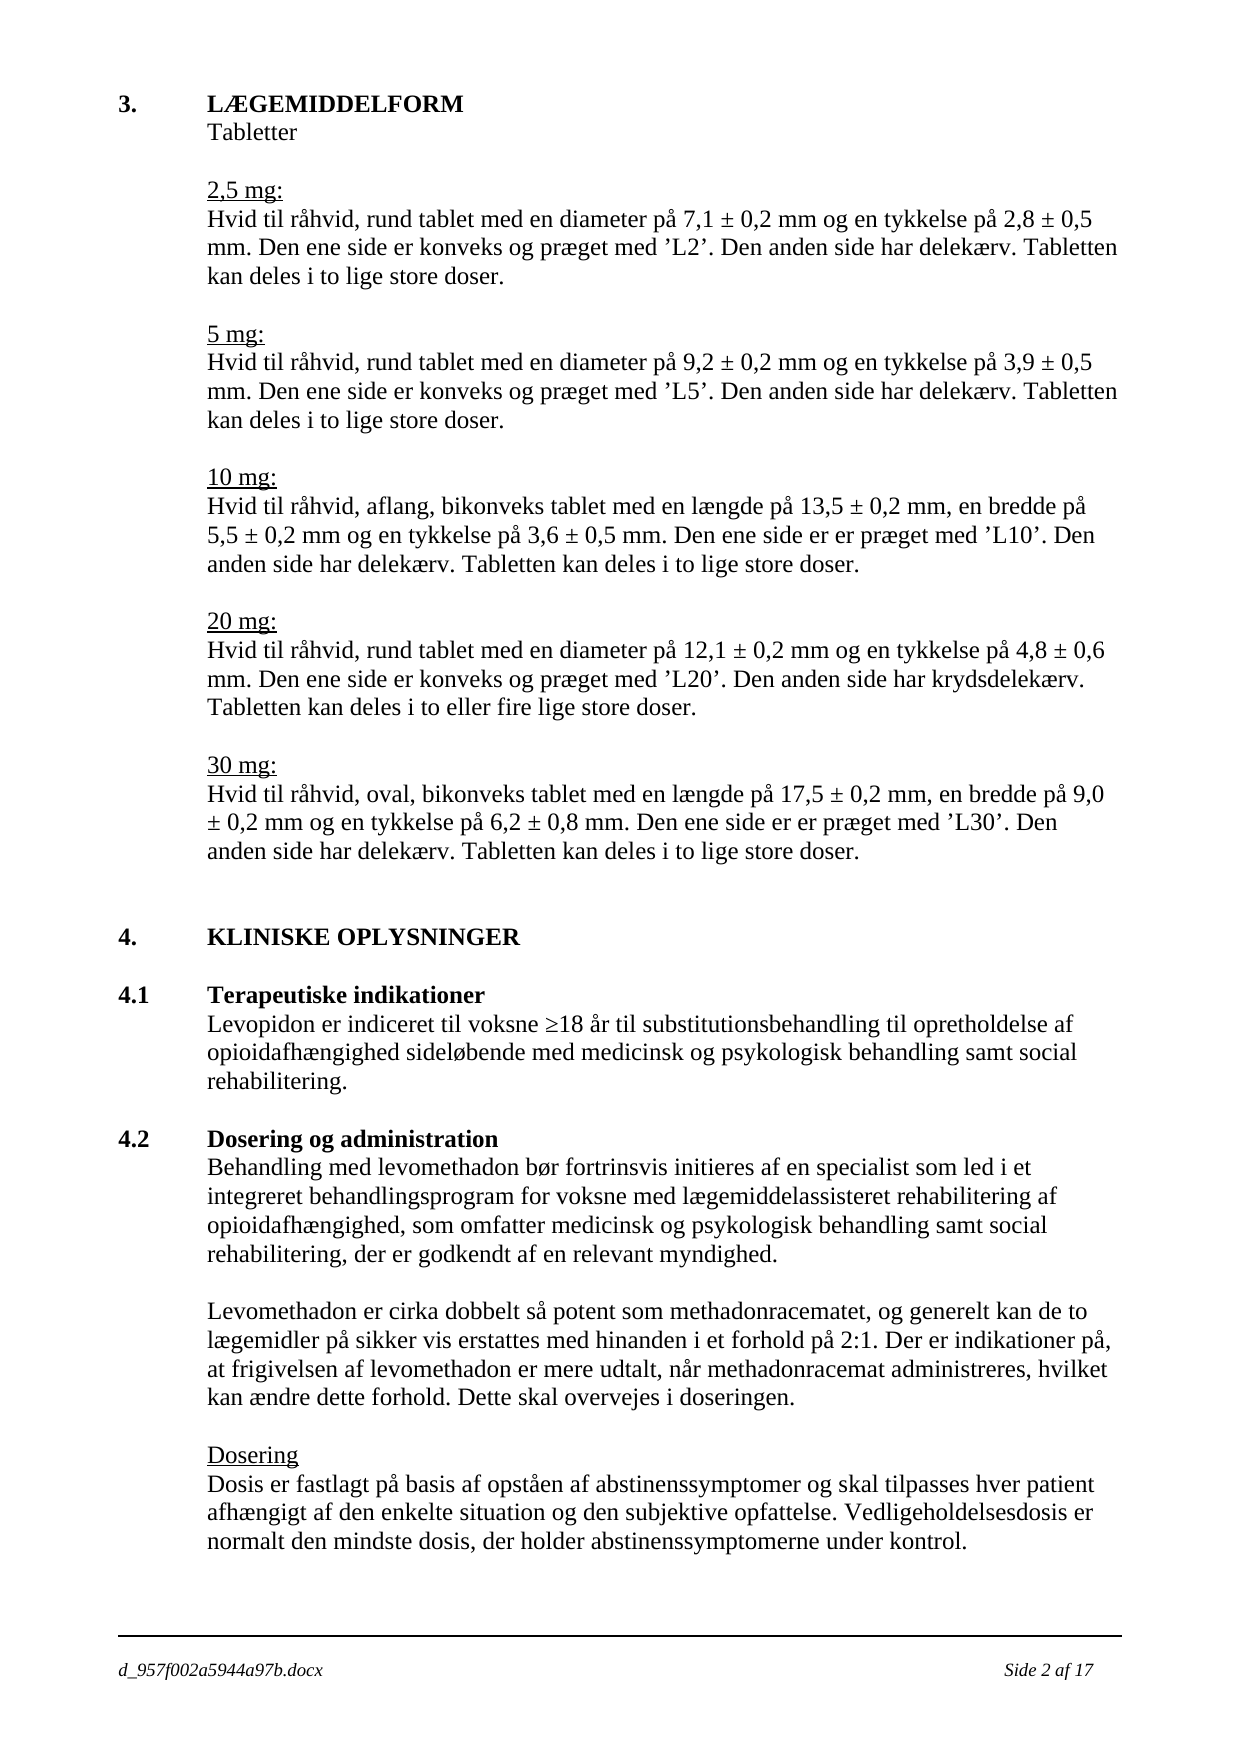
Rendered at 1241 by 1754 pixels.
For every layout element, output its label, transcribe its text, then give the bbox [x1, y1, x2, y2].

text 5 mg: [207, 319, 1122, 347]
text 4. KLINISKE OPLYSNINGER [118, 922, 1122, 951]
text Tabletten kan deles i to eller fire lige store doser. [207, 692, 1122, 721]
text Tabletter [207, 117, 1122, 146]
text Hvid til råhvid, aflang, bikonveks tablet med en længde på 13,5 ± 0,2 mm, en bredde på 5,5 ± 0,2 mm og en tykkelse på 3,6 ± 0,5 mm. Den ene side er er præget med ’L10’. Den anden side har delekærv. Tabletten kan deles i to lige store doser. [207, 491, 1122, 577]
text 30 mg: [207, 750, 1122, 779]
text Levomethadon er cirka dobbelt så potent som methadonracematet, og generelt kan de to lægemidler på sikker vis erstattes med hinanden i et forhold på 2:1. Der er indikationer på, at frigivelsen af levomethadon er mere udtalt, når methadonracemat administreres, hvilket kan ændre dette forhold. Dette skal overvejes i doseringen. [207, 1296, 1122, 1411]
text Behandling med levomethadon bør fortrinsvis initieres af en specialist som led i et integreret behandlingsprogram for voksne med lægemiddelassisteret rehabilitering af opioidafhængighed, som omfatter medicinsk og psykologisk behandling samt social rehabilitering, der er godkendt af en relevant myndighed. [207, 1152, 1122, 1267]
text 3. LÆGEMIDDELFORM [118, 89, 1122, 117]
text 4.1 Terapeutiske indikationer [118, 980, 1122, 1009]
text Hvid til råhvid, rund tablet med en diameter på 9,2 ± 0,2 mm og en tykkelse på 3,9 ± 0,5 mm. Den ene side er konveks og præget med ’L5’. Den anden side har delekærv. Tabletten kan deles i to lige store doser. [207, 347, 1122, 434]
text Dosis er fastlagt på basis af opståen af abstinenssymptomer og skal tilpasses hver patient afhængigt af den enkelte situation og den subjektive opfattelse. Vedligeholdelsesdosis er normalt den mindste dosis, der holder abstinenssymptomerne under kontrol. [207, 1469, 1122, 1555]
text Hvid til råhvid, oval, bikonveks tablet med en længde på 17,5 ± 0,2 mm, en bredde på 9,0 ± 0,2 mm og en tykkelse på 6,2 ± 0,8 mm. Den ene side er er præget med ’L30’. Den anden side har delekærv. Tabletten kan deles i to lige store doser. [207, 779, 1122, 865]
text Dosering [207, 1440, 1122, 1469]
text 20 mg: [207, 606, 1122, 635]
text 4.2 Dosering og administration [118, 1124, 1122, 1152]
text 10 mg: [207, 462, 1122, 491]
text Levopidon er indiceret til voksne ≥18 år til substitutionsbehandling til opretholdelse af opioidafhængighed sideløbende med medicinsk og psykologisk behandling samt social rehabilitering. [207, 1009, 1122, 1095]
text 2,5 mg: [207, 175, 1122, 204]
text Hvid til råhvid, rund tablet med en diameter på 7,1 ± 0,2 mm og en tykkelse på 2,8 ± 0,5 mm. Den ene side er konveks og præget med ’L2’. Den anden side har delekærv. Tabletten kan deles i to lige store doser. [207, 204, 1122, 290]
text Hvid til råhvid, rund tablet med en diameter på 12,1 ± 0,2 mm og en tykkelse på 4,8 ± 0,6 mm. Den ene side er konveks og præget med ’L20’. Den anden side har krydsdelekærv. [207, 635, 1122, 692]
